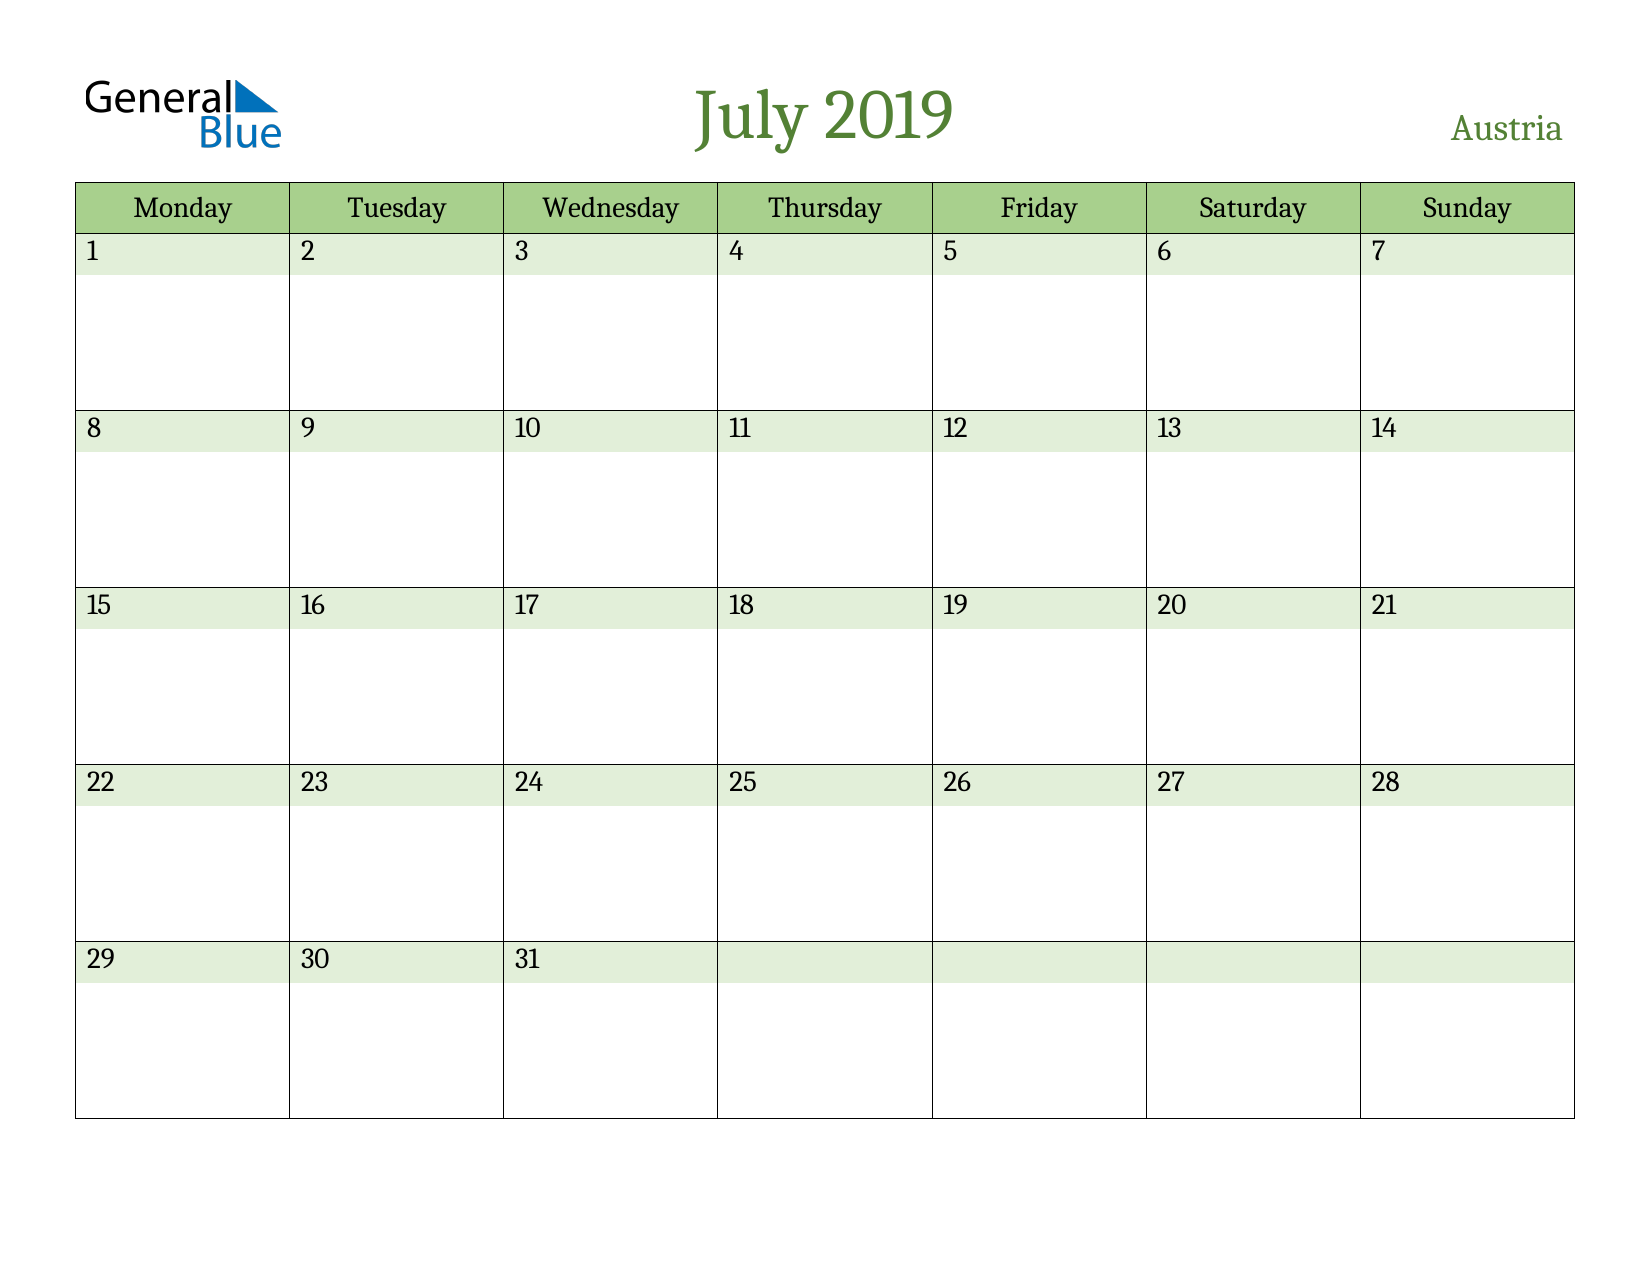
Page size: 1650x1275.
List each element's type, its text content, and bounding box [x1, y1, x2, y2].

table_cell [290, 275, 503, 410]
table_cell 31 [504, 942, 717, 983]
table_cell [718, 806, 932, 941]
table_cell [290, 452, 503, 587]
table_cell [290, 629, 503, 764]
table_cell [1147, 806, 1360, 941]
table_cell [1147, 452, 1360, 587]
table_cell [1361, 275, 1574, 410]
table_cell 20 [1147, 588, 1360, 629]
table_cell [76, 806, 289, 941]
table_cell 27 [1147, 765, 1360, 806]
table_cell 25 [718, 765, 932, 806]
table_cell Thursday [718, 183, 932, 233]
table_cell [933, 942, 1146, 983]
table_cell 29 [76, 942, 289, 983]
table_cell 8 [76, 411, 289, 452]
table_cell Saturday [1147, 183, 1360, 233]
table_cell [718, 275, 932, 410]
table_cell [1361, 983, 1574, 1118]
table_cell [1147, 983, 1360, 1118]
table_cell [504, 275, 717, 410]
table_cell Wednesday [504, 183, 717, 233]
table_cell 21 [1361, 588, 1574, 629]
table_cell [933, 983, 1146, 1118]
table_cell [76, 983, 289, 1118]
table_cell 28 [1361, 765, 1574, 806]
table_cell 18 [718, 588, 932, 629]
table_cell [718, 942, 932, 983]
table_cell [1361, 452, 1574, 587]
table_header [76, 75, 503, 182]
table_cell 6 [1147, 234, 1360, 275]
table_cell 23 [290, 765, 503, 806]
table_cell Sunday [1361, 183, 1574, 233]
table_cell [1361, 629, 1574, 764]
table_cell 12 [933, 411, 1146, 452]
table_cell 24 [504, 765, 717, 806]
table_cell Friday [933, 183, 1146, 233]
table_cell [1147, 275, 1360, 410]
table_cell 17 [504, 588, 717, 629]
table_cell 10 [504, 411, 717, 452]
table_cell [504, 629, 717, 764]
table_cell 26 [933, 765, 1146, 806]
table_cell [504, 806, 717, 941]
table_cell [76, 452, 289, 587]
table_cell [718, 983, 932, 1118]
table_cell 13 [1147, 411, 1360, 452]
table_cell 19 [933, 588, 1146, 629]
table_cell [504, 452, 717, 587]
table_header July 2019 [504, 75, 1146, 182]
table_cell 5 [933, 234, 1146, 275]
table_cell Tuesday [290, 183, 503, 233]
table_cell 3 [504, 234, 717, 275]
table_cell [933, 629, 1146, 764]
table_cell 1 [76, 234, 289, 275]
table_cell 14 [1361, 411, 1574, 452]
table_cell 16 [290, 588, 503, 629]
table_cell [1361, 806, 1574, 941]
table_cell [1147, 629, 1360, 764]
table_cell [933, 452, 1146, 587]
table_cell [1361, 942, 1574, 983]
table_cell 22 [76, 765, 289, 806]
table_cell [290, 983, 503, 1118]
table_cell Monday [76, 183, 289, 233]
table_cell 2 [290, 234, 503, 275]
table_cell [504, 983, 717, 1118]
table_cell [290, 806, 503, 941]
picture [86, 80, 281, 148]
table_cell 7 [1361, 234, 1574, 275]
table_cell [1147, 942, 1360, 983]
table_cell 15 [76, 588, 289, 629]
table_cell 11 [718, 411, 932, 452]
table_header Austria [1146, 75, 1574, 182]
table_cell [76, 629, 289, 764]
table_cell [933, 806, 1146, 941]
table_cell [933, 275, 1146, 410]
table_cell [718, 629, 932, 764]
table_cell [76, 275, 289, 410]
table_cell 9 [290, 411, 503, 452]
table_cell 30 [290, 942, 503, 983]
table_cell [718, 452, 932, 587]
table_cell 4 [718, 234, 932, 275]
